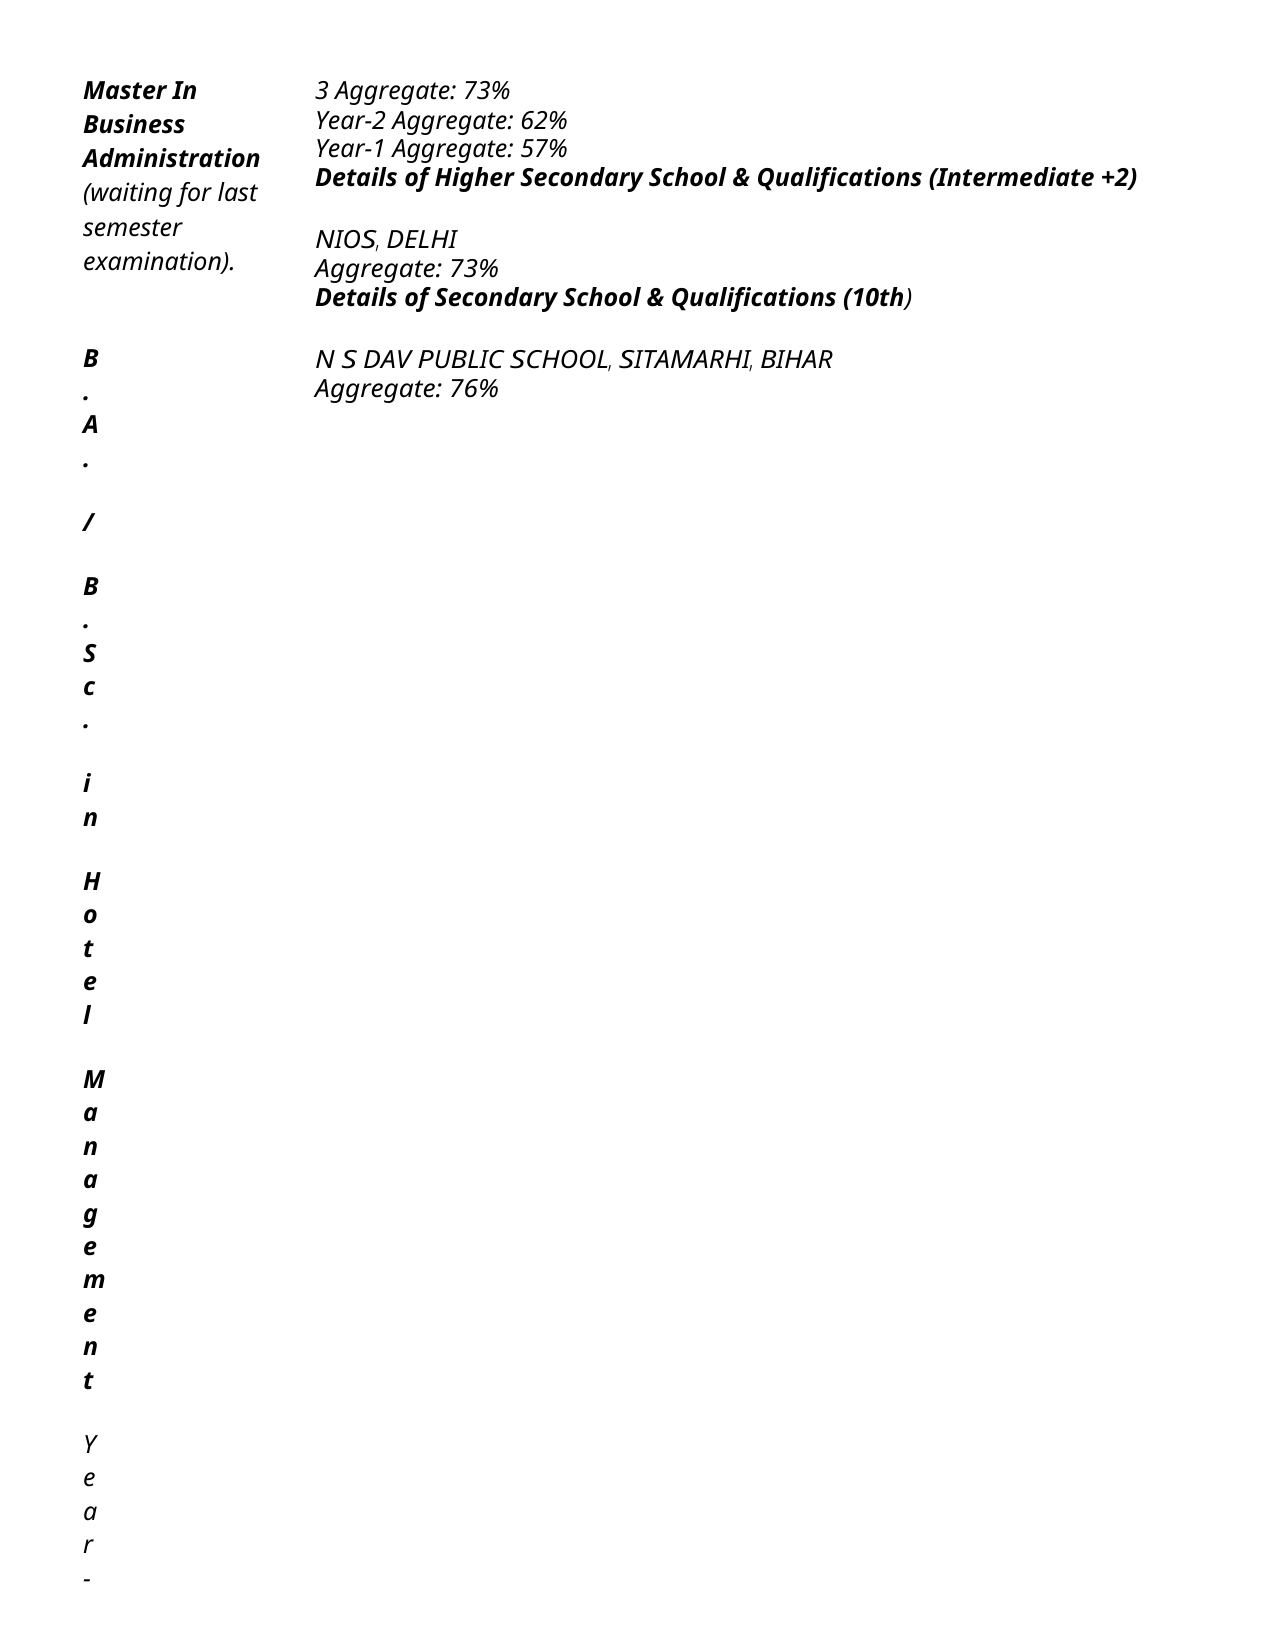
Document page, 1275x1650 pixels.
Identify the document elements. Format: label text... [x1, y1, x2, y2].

text Aggregate: 76% [315, 374, 1192, 403]
text Master In Business Administration (waiting for last semester examination). [83, 73, 292, 277]
text NIOS, DELHI [315, 226, 1192, 254]
subtitle Details of Secondary School & Qualifications (10th) [315, 283, 1192, 312]
text B.A. / B.Sc. in Hotel Management Year-3 Aggregate: 73% [315, 73, 684, 106]
text N S DAV PUBLIC SCHOOL, SITAMARHI, BIHAR [315, 345, 1192, 374]
text Year-2 Aggregate: 62% [315, 106, 1192, 135]
text Year-1 Aggregate: 57% [315, 135, 1192, 164]
subtitle Details of Higher Secondary School & Qualifications (Intermediate +2) [315, 164, 1192, 192]
text Aggregate: 73% [315, 254, 1192, 283]
